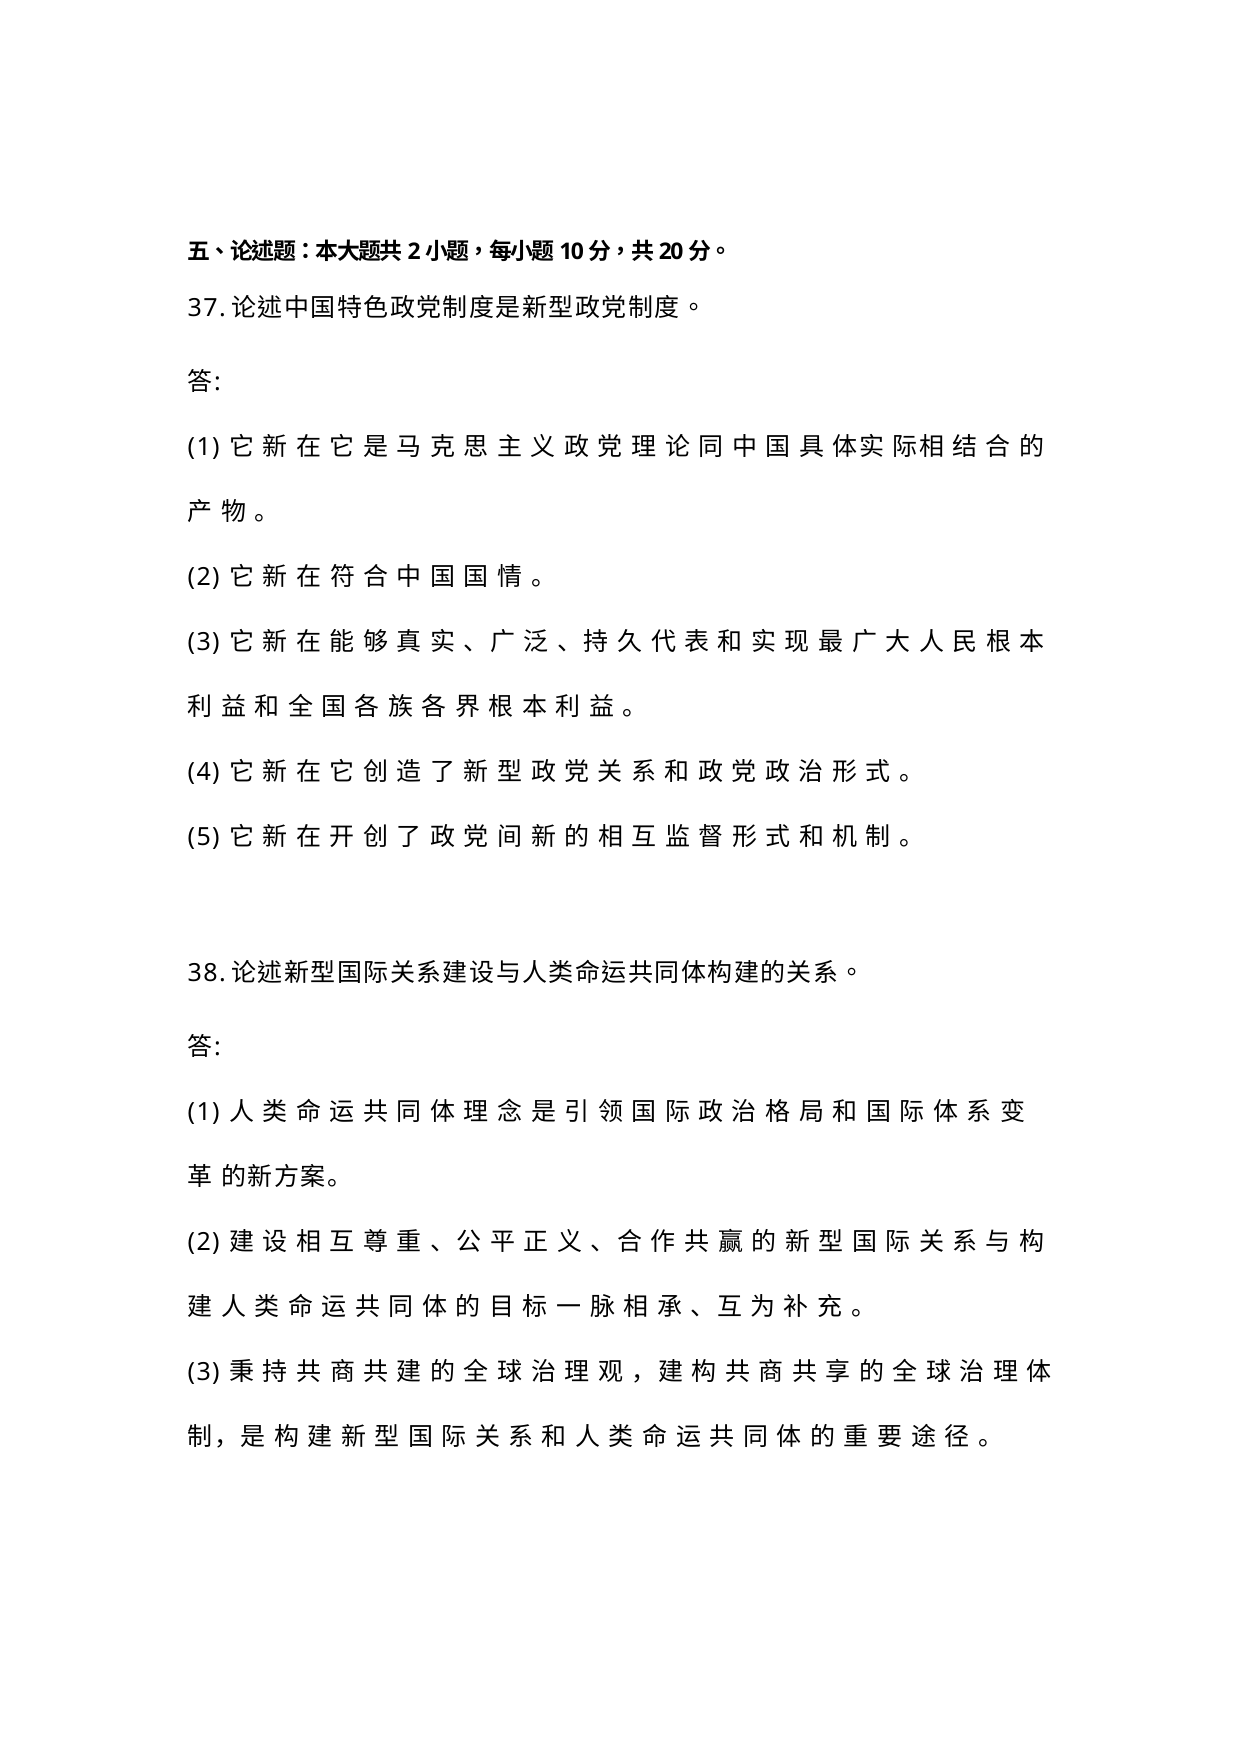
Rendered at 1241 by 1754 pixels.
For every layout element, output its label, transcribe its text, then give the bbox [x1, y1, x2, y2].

list 答: [187, 347, 1053, 412]
list 它 新 在 它 是 马 克 思 主 义 政 党 理 论 同 中 国 具 体实 际相 结 合 的 产 物 。 [187, 412, 1053, 542]
list 秉 持 共 商 共 建 的 全 球 治 理 观 ，建 构 共 商 共 享 的 全 球 治 理 体 制，是 构 建 新 型 国 际 关 系 和 人 类 命 运 共 同 体 的 重 要 途 径 。 [187, 1337, 1053, 1467]
list 人 类 命 运 共 同 体 理 念 是 引 领 国 际 政 治 格 局 和 国 际 体 系 变 革 的新方案。 [187, 1077, 1053, 1207]
list 答: [187, 1012, 1053, 1077]
list 论述中国特色政党制度是新型政党制度。 [187, 274, 1053, 339]
list 论述新型国际关系建设与人类命运共同体构建的关系。 [187, 939, 1053, 1004]
text (5) 它 新 在 开 创 了 政 党 间 新 的 相 互 监 督 形 式 和 机 制 。 [187, 802, 1053, 867]
text 五、论述题：本大题共2小题，每小题10分，共20分。 [187, 234, 1053, 267]
text (4) 它 新 在 它 创 造 了 新 型 政 党 关 系 和 政 党 政 治 形 式 。 [187, 737, 1053, 802]
text (3) 它 新 在 能 够 真 实 、广 泛 、持 久 代 表 和 实 现 最 广 大 人 民 根 本 利 益 和 全 国 各 族 各 界 根 本 利 益 。 [187, 607, 1053, 737]
list 建 设 相 互 尊 重 、公 平 正 义 、合 作 共 赢 的 新 型 国 际 关 系 与 构 建 人 类 命 运 共 同 体 的 目 标 一 脉 相 承 、互 为 补 充 。 [187, 1207, 1053, 1337]
text (2) 它 新 在 符 合 中 国 国 情 。 [187, 542, 1053, 607]
